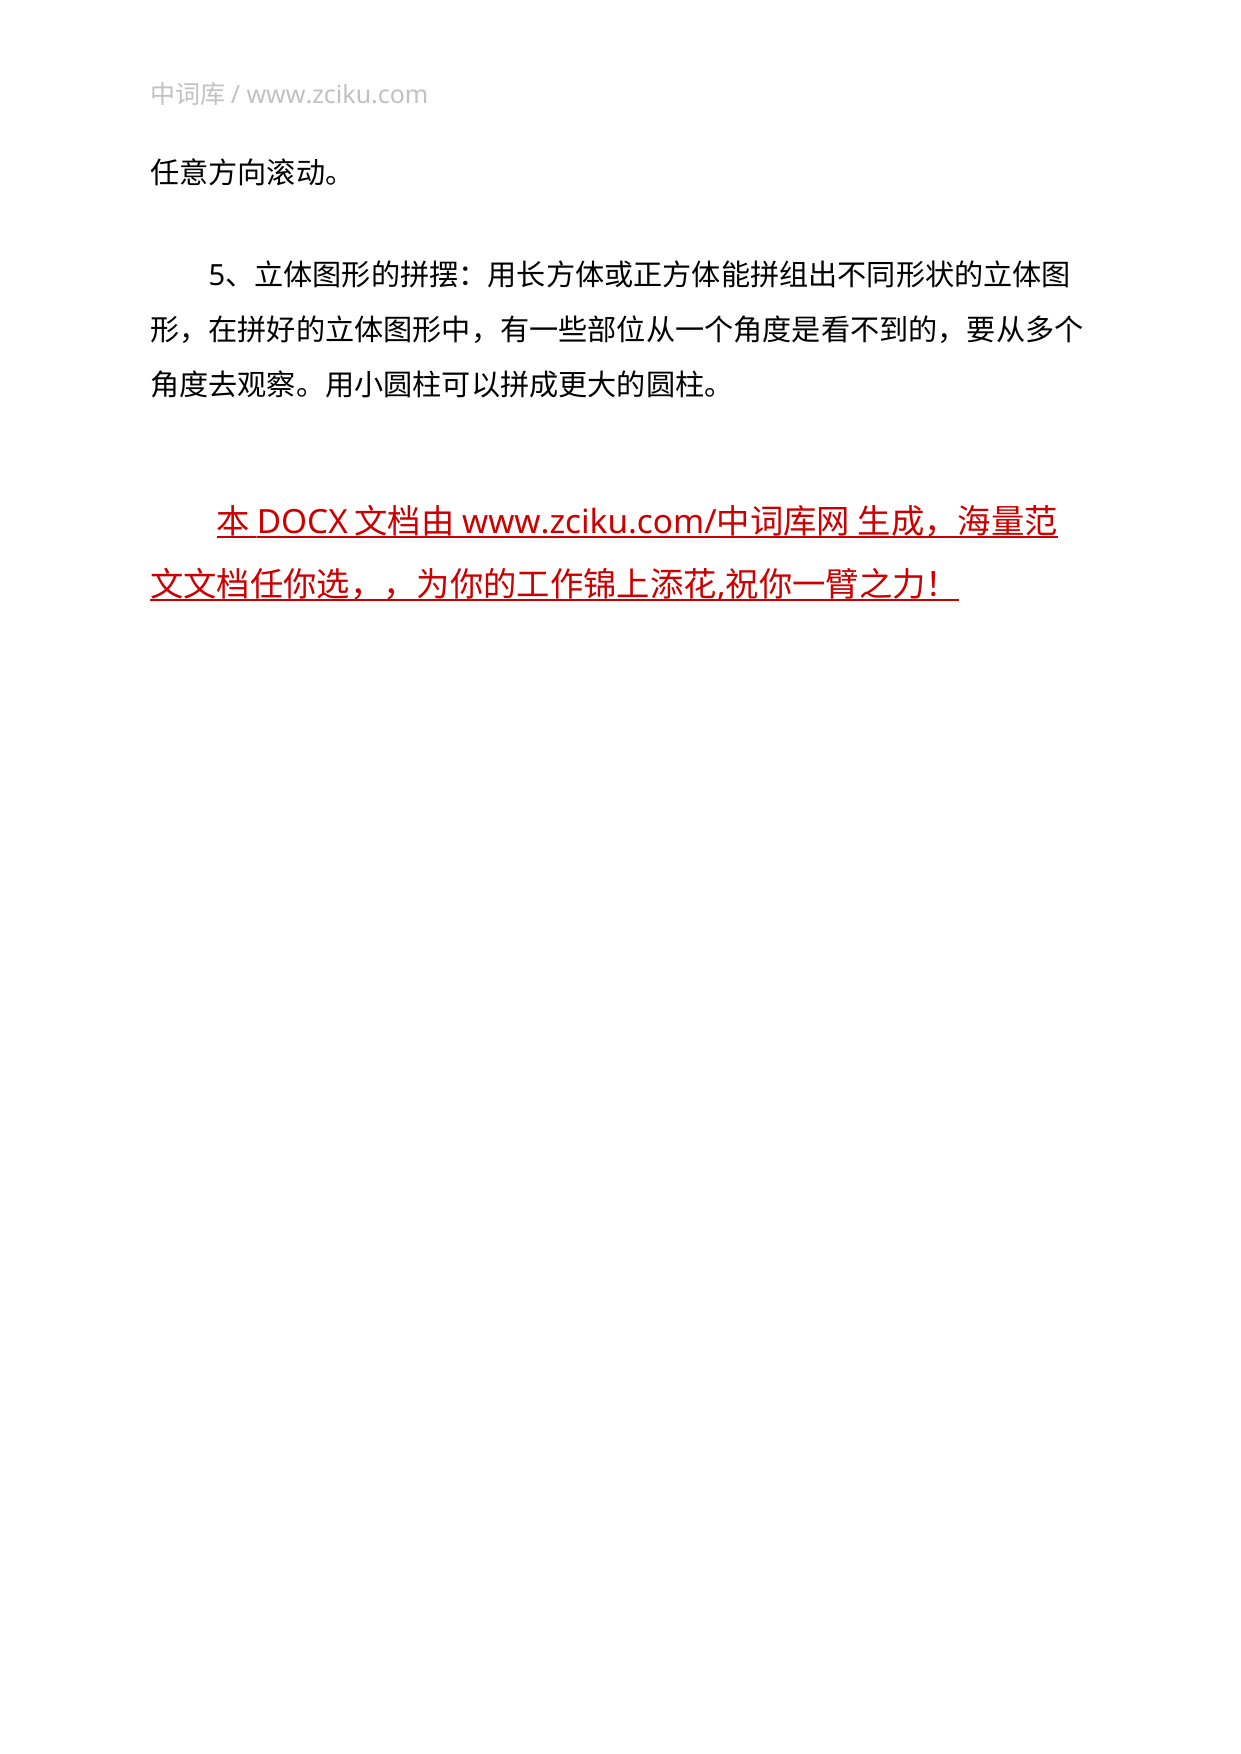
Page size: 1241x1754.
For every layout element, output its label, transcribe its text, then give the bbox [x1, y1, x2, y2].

text 本DOCX文档由 www.zciku.com/中词库网 生成，海量范文文档任你选，，为你的工作锦上添花,祝你一臂之力！ [150, 495, 1090, 606]
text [150, 150, 1090, 192]
text 5、立体图形的拼摆：用长方体或正方体能拼组出不同形状的立体图形，在拼好的立体图形中，有一些部位从一个角度是看不到的，要从多个角度去观察。用小圆柱可以拼成更大的圆柱。 [150, 252, 1090, 404]
